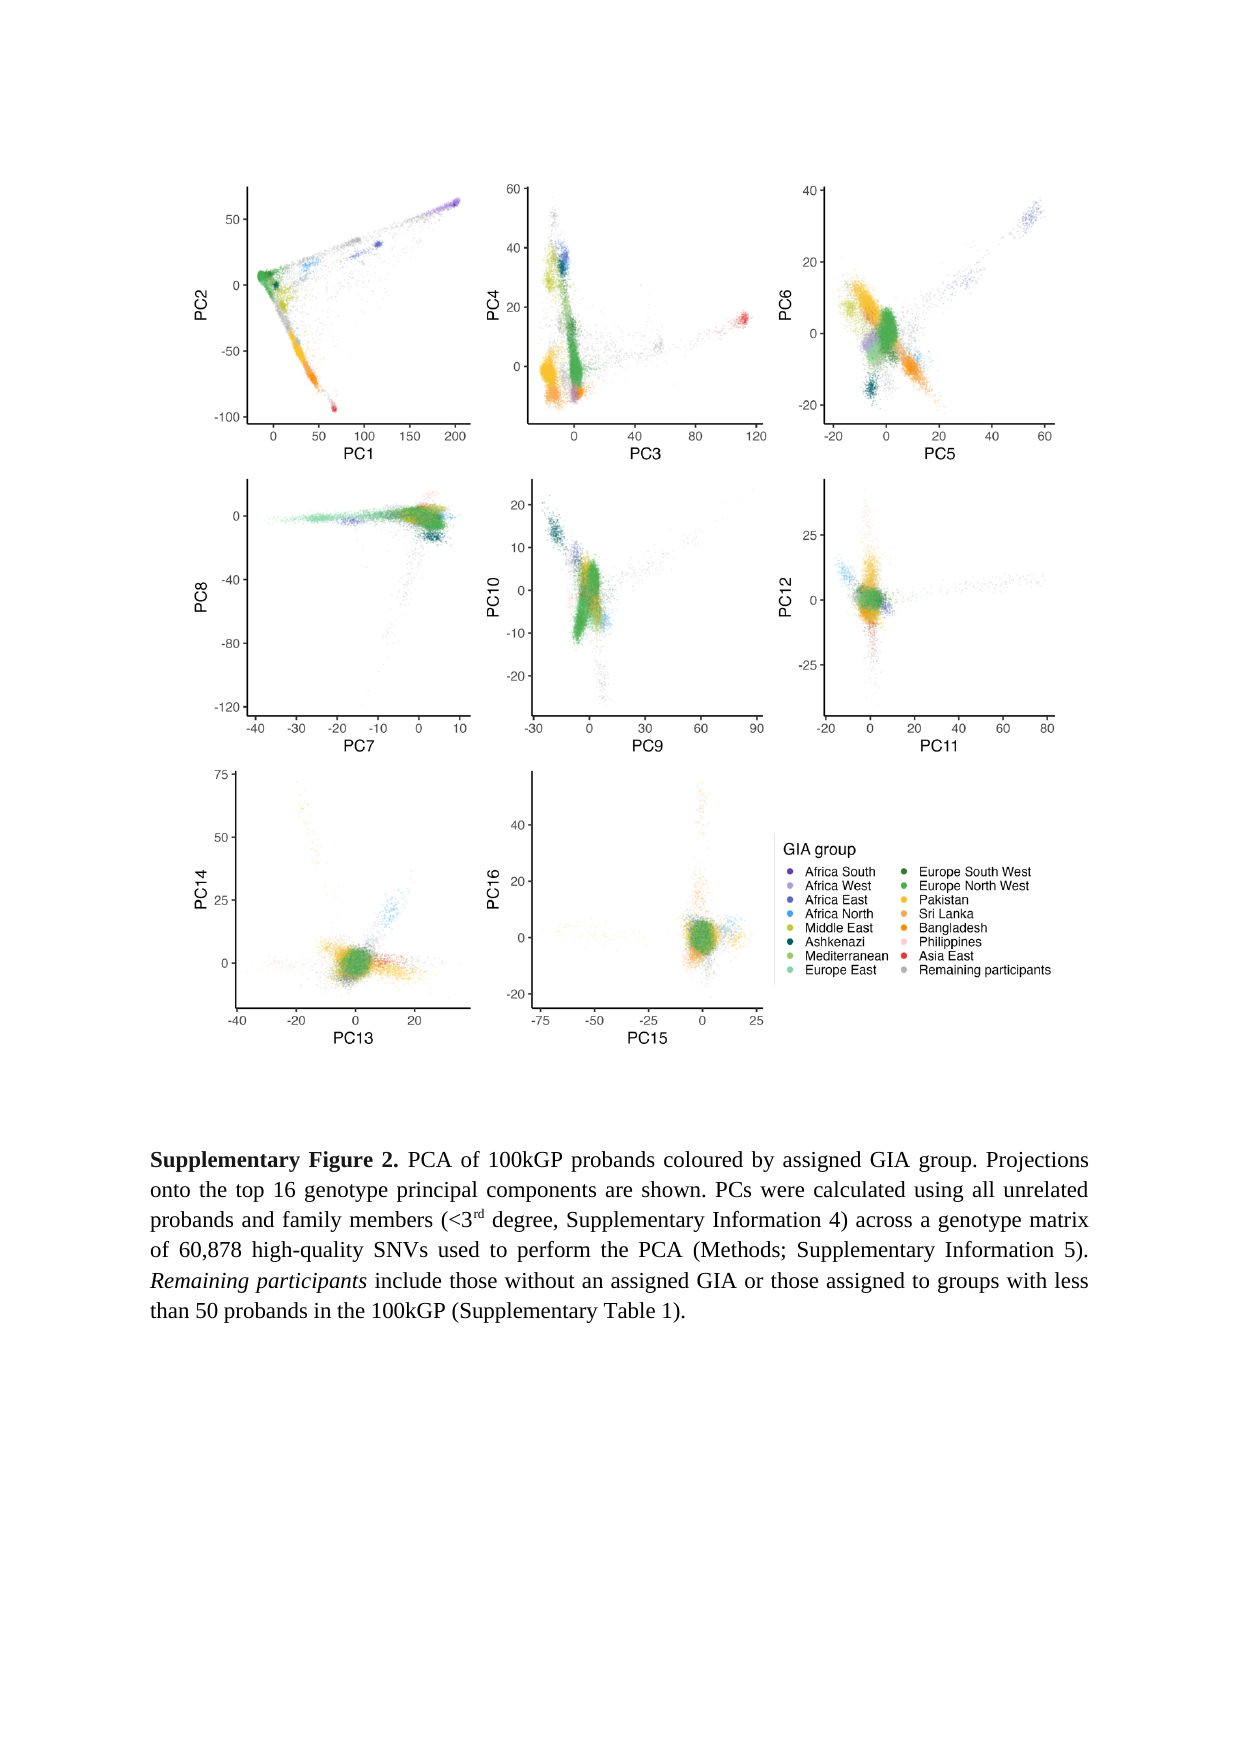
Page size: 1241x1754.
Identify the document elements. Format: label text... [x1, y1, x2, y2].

subtitle Supplementary Figure 2. PCA of 100kGP probands coloured by assigned GIA group. Projections onto the top 16 genotype principal components are shown. PCs were calculated using all unrelated probands and family members (<3rd degree, Supplementary Information 4) across a genotype matrix of 60,878 high-quality SNVs used to perform the PCA (Methods; Supplementary Information 5). Remaining participants include those without an assigned GIA or those assigned to groups with less than 50 probands in the 100kGP (Supplementary Table 1). [150, 1146, 1090, 1323]
picture [186, 179, 1063, 1055]
